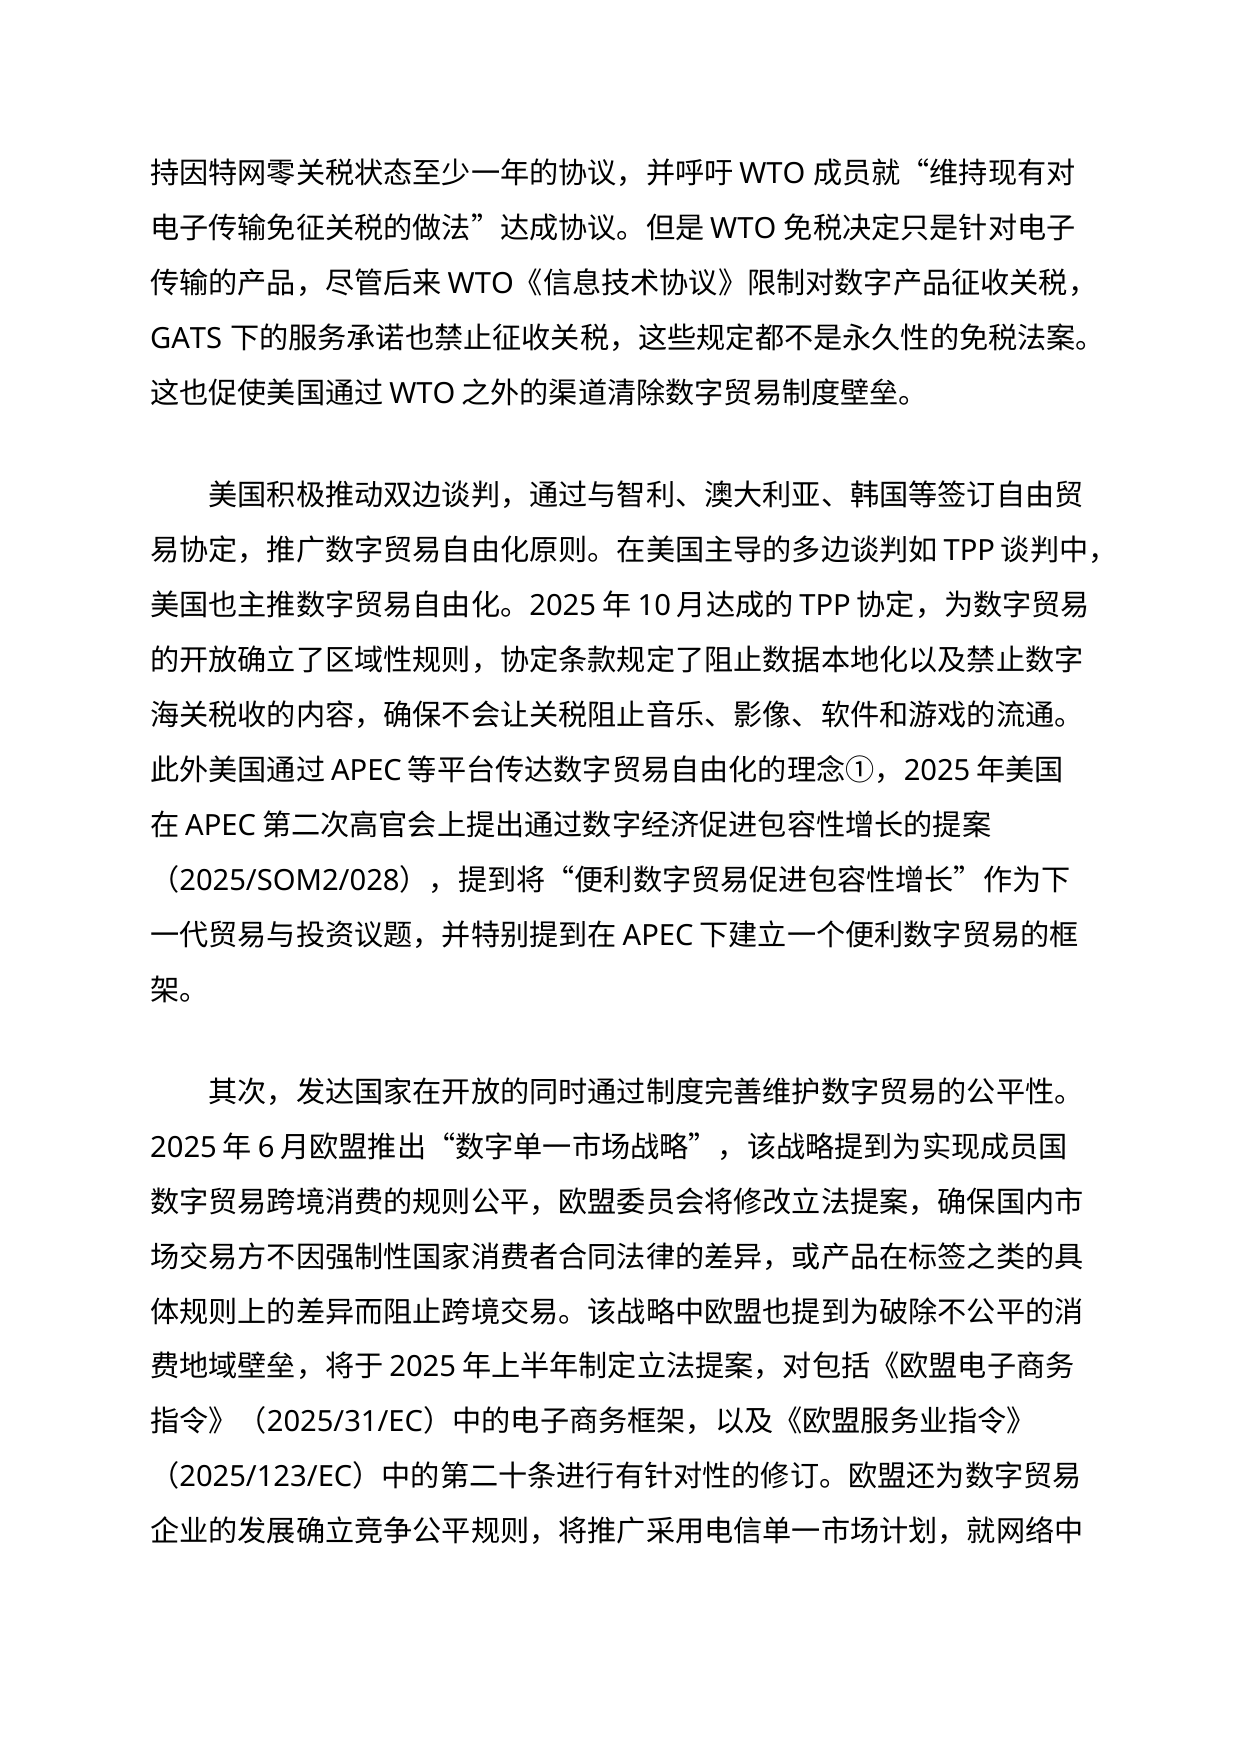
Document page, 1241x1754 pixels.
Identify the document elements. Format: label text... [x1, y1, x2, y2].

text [150, 150, 1090, 412]
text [150, 1068, 1090, 1550]
text 美国积极推动双边谈判，通过与智利、澳大利亚、韩国等签订自由贸易协定，推广数字贸易自由化原则。在美国主导的多边谈判如TPP谈判中，美国也主推数字贸易自由化。2025年 10月达成的TPP协定，为数字贸易的开放确立了区域性规则，协定条款规定了阻止数据本地化以及禁止数字海关税收的内容，确保不会让关税阻止音乐、影像、软件和游戏的流通。此外美国通过APEC等平台传达数字贸易自由化的理念①，2025年美国在APEC第二次高官会上提出通过数字经济促进包容性增长的提案（2025/SOM2/028），提到将“便利数字贸易促进包容性增长”作为下一代贸易与投资议题，并特别提到在APEC下建立一个便利数字贸易的框架。 [150, 472, 1090, 1009]
